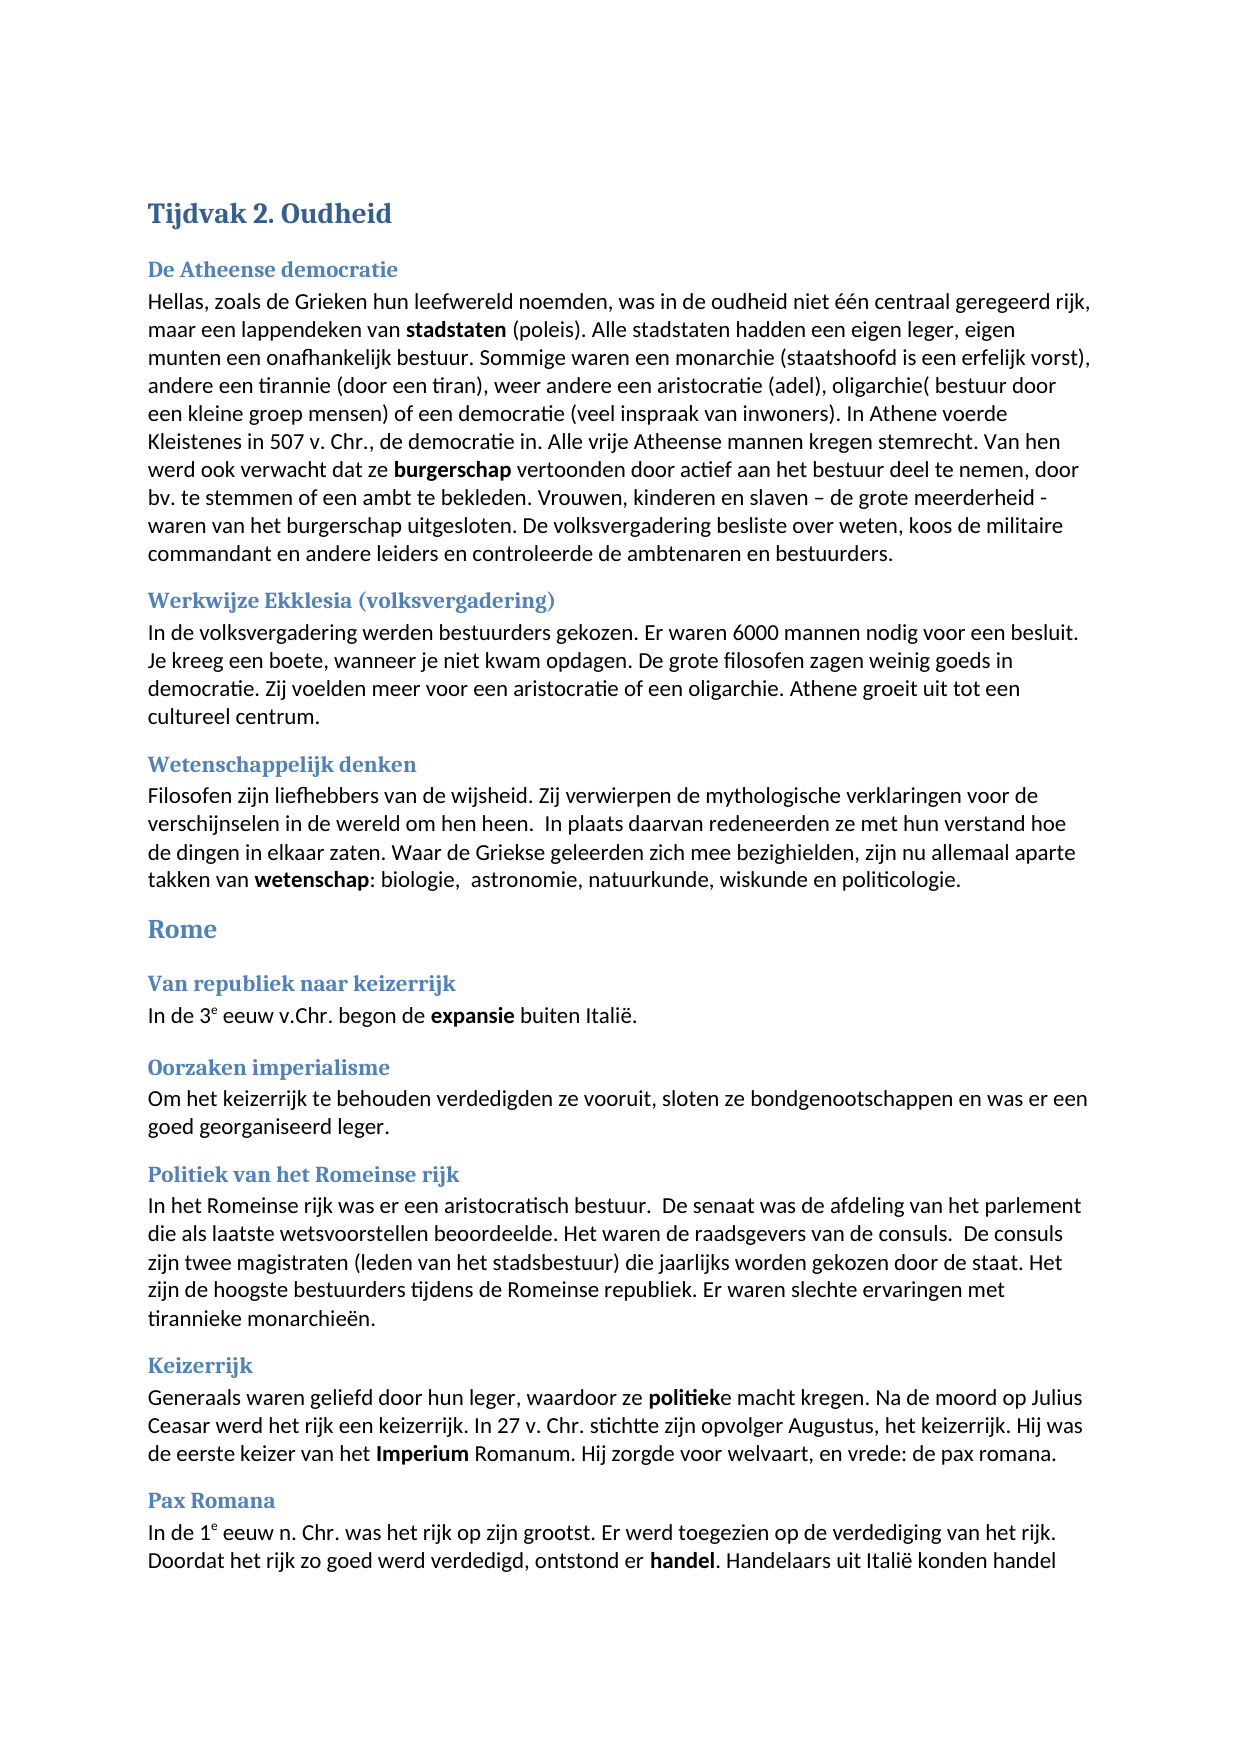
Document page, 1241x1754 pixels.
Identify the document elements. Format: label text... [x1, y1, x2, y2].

text In de volksvergadering werden bestuurders gekozen. Er waren 6000 mannen nodig voor een besluit. Je kreeg een boete, wanneer je niet kwam opdagen. De grote filosofen zagen weinig goeds in democratie. Zij voelden meer voor een aristocratie of een oligarchie. Athene groeit uit tot een cultureel centrum. [148, 618, 1093, 731]
subtitle Rome [148, 914, 1093, 946]
subtitle Pax Romana [148, 1488, 1093, 1514]
subtitle Werkwijze Ekklesia (volksvergadering) [148, 588, 1093, 614]
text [148, 1518, 1093, 1574]
subtitle Wetenschappelijk denken [148, 751, 1093, 778]
subtitle De Atheense democratie [148, 257, 1093, 283]
text Om het keizerrijk te behouden verdedigden ze vooruit, sloten ze bondgenootschappen en was er een goed georganiseerd leger. [148, 1084, 1093, 1141]
subtitle Keizerrijk [148, 1352, 1093, 1379]
subtitle Politiek van het Romeinse rijk [148, 1161, 1093, 1188]
subtitle Van republiek naar keizerrijk [148, 971, 1093, 997]
subtitle Oorzaken imperialisme [148, 1054, 1093, 1081]
text In de 3e eeuw v.Chr. begon de expansie buiten Italië. [148, 1001, 1093, 1029]
text Generaals waren geliefd door hun leger, waardoor ze politieke macht kregen. Na de moord op Julius Ceasar werd het rijk een keizerrijk. In 27 v. Chr. stichtte zijn opvolger Augustus, het keizerrijk. Hij was de eerste keizer van het Imperium Romanum. Hij zorgde voor welvaart, en vrede: de pax romana. [148, 1383, 1093, 1467]
text Filosofen zijn liefhebbers van de wijsheid. Zij verwierpen de mythologische verklaringen voor de verschijnselen in de wereld om hen heen. In plaats daarvan redeneerden ze met hun verstand hoe de dingen in elkaar zaten. Waar de Griekse geleerden zich mee bezighielden, zijn nu allemaal aparte takken van wetenschap: biologie, astronomie, natuurkunde, wiskunde en politicologie. [148, 782, 1093, 894]
text In het Romeinse rijk was er een aristocratisch bestuur. De senaat was de afdeling van het parlement die als laatste wetsvoorstellen beoordeelde. Het waren de raadsgevers van de consuls. De consuls zijn twee magistraten (leden van het stadsbestuur) die jaarlijks worden gekozen door de staat. Het zijn de hoogste bestuurders tijdens de Romeinse republiek. Er waren slechte ervaringen met tirannieke monarchieën. [148, 1192, 1093, 1332]
subtitle Tijdvak 2. Oudheid [148, 198, 1093, 231]
text Hellas, zoals de Grieken hun leefwereld noemden, was in de oudheid niet één centraal geregeerd rijk, maar een lappendeken van stadstaten (poleis). Alle stadstaten hadden een eigen leger, eigen munten een onafhankelijk bestuur. Sommige waren een monarchie (staatshoofd is een erfelijk vorst), andere een tirannie (door een tiran), weer andere een aristocratie (adel), oligarchie( bestuur door een kleine groep mensen) of een democratie (veel inspraak van inwoners). In Athene voerde Kleistenes in 507 v. Chr., de democratie in. Alle vrije Atheense mannen kregen stemrecht. Van hen werd ook verwacht dat ze burgerschap vertoonden door actief aan het bestuur deel te nemen, door bv. te stemmen of een ambt te bekleden. Vrouwen, kinderen en slaven – de grote meerderheid - waren van het burgerschap uitgesloten. De volksvergadering besliste over weten, koos de militaire commandant en andere leiders en controleerde de ambtenaren en bestuurders. [148, 287, 1093, 567]
